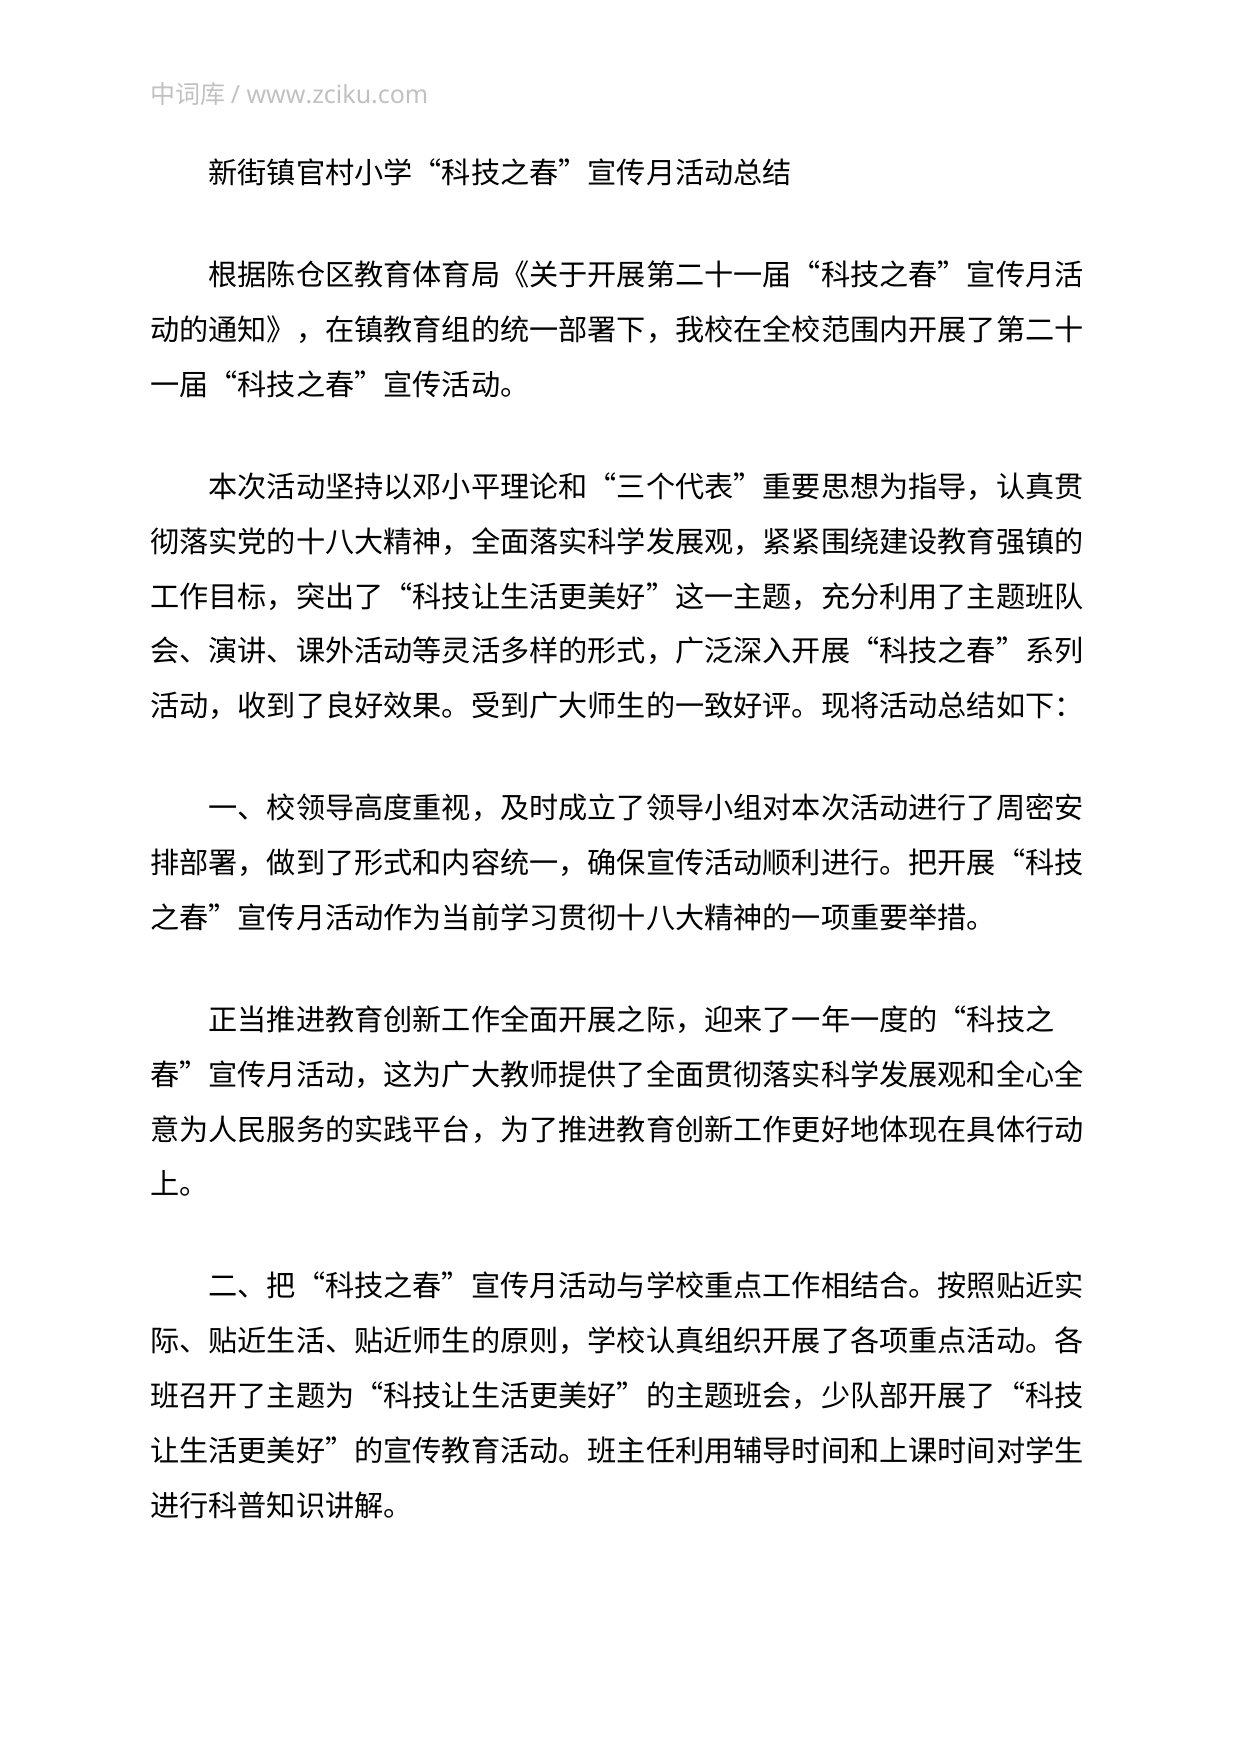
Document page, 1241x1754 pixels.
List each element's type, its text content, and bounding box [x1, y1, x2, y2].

text 正当推进教育创新工作全面开展之际，迎来了一年一度的“科技之春”宣传月活动，这为广大教师提供了全面贯彻落实科学发展观和全心全意为人民服务的实践平台，为了推进教育创新工作更好地体现在具体行动上。 [150, 996, 1090, 1203]
text 一、校领导高度重视，及时成立了领导小组对本次活动进行了周密安排部署，做到了形式和内容统一，确保宣传活动顺利进行。把开展“科技之春”宣传月活动作为当前学习贯彻十八大精神的一项重要举措。 [150, 785, 1090, 937]
text 根据陈仓区教育体育局《关于开展第二十一届“科技之春”宣传月活动的通知》，在镇教育组的统一部署下，我校在全校范围内开展了第二十一届“科技之春”宣传活动。 [150, 252, 1090, 404]
text 新街镇官村小学“科技之春”宣传月活动总结 [150, 150, 1090, 192]
text 二、把“科技之春”宣传月活动与学校重点工作相结合。按照贴近实际、贴近生活、贴近师生的原则，学校认真组织开展了各项重点活动。各班召开了主题为“科技让生活更美好”的主题班会，少队部开展了“科技让生活更美好”的宣传教育活动。班主任利用辅导时间和上课时间对学生进行科普知识讲解。 [150, 1263, 1090, 1524]
text 本次活动坚持以邓小平理论和“三个代表”重要思想为指导，认真贯彻落实党的十八大精神，全面落实科学发展观，紧紧围绕建设教育强镇的工作目标，突出了“科技让生活更美好”这一主题，充分利用了主题班队会、演讲、课外活动等灵活多样的形式，广泛深入开展“科技之春”系列活动，收到了良好效果。受到广大师生的一致好评。现将活动总结如下： [150, 463, 1090, 725]
